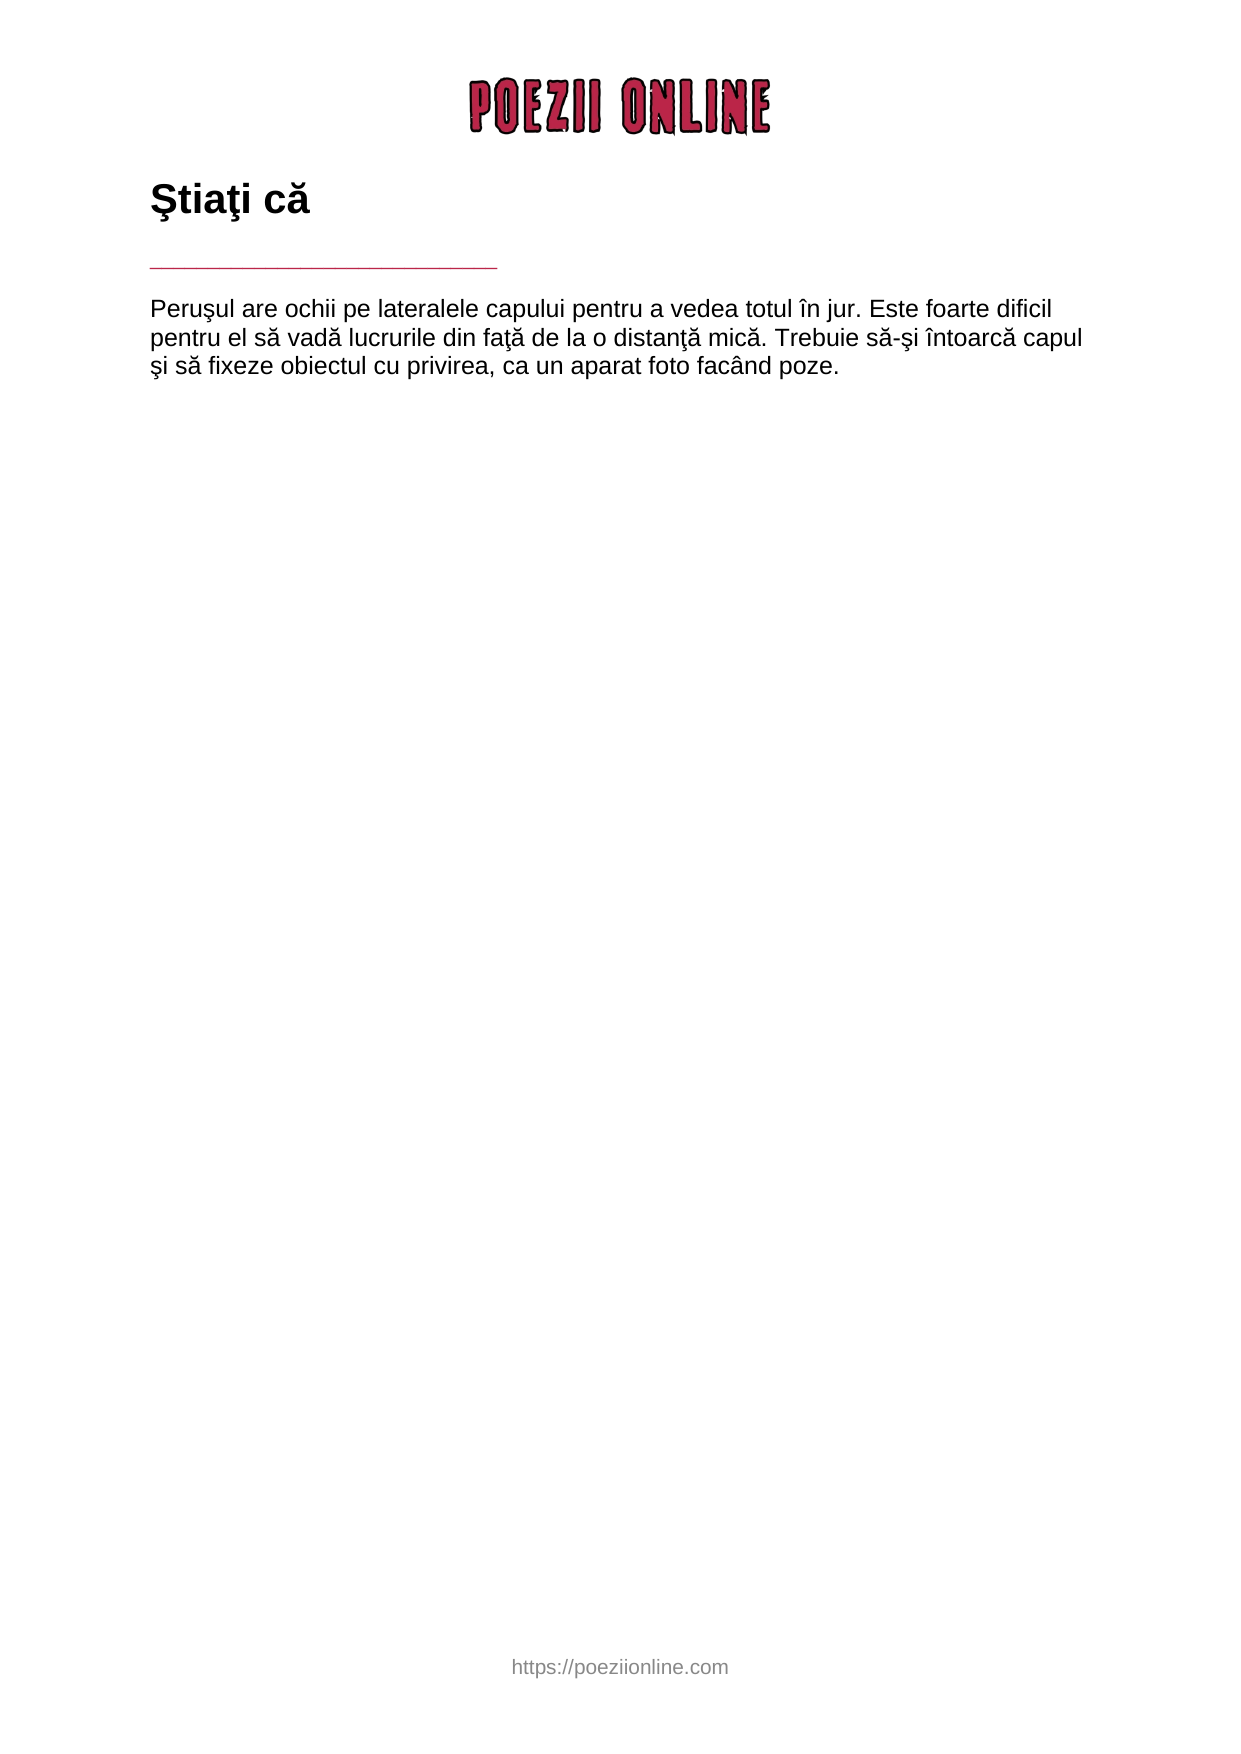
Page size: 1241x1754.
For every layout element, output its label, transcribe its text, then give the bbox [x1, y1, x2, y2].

text Ştiaţi că [150, 174, 1090, 222]
picture [463, 74, 777, 138]
text ______________________________ [150, 246, 1090, 270]
text Peruşul are ochii pe lateralele capului pentru a vedea totul în jur. Este foarte dificil pentru el să vadă lucrurile din faţă de la o distanţă mică. Trebuie să-şi întoarcă capul şi să fixeze obiectul cu privirea, ca un aparat foto facând poze. [150, 294, 1090, 380]
